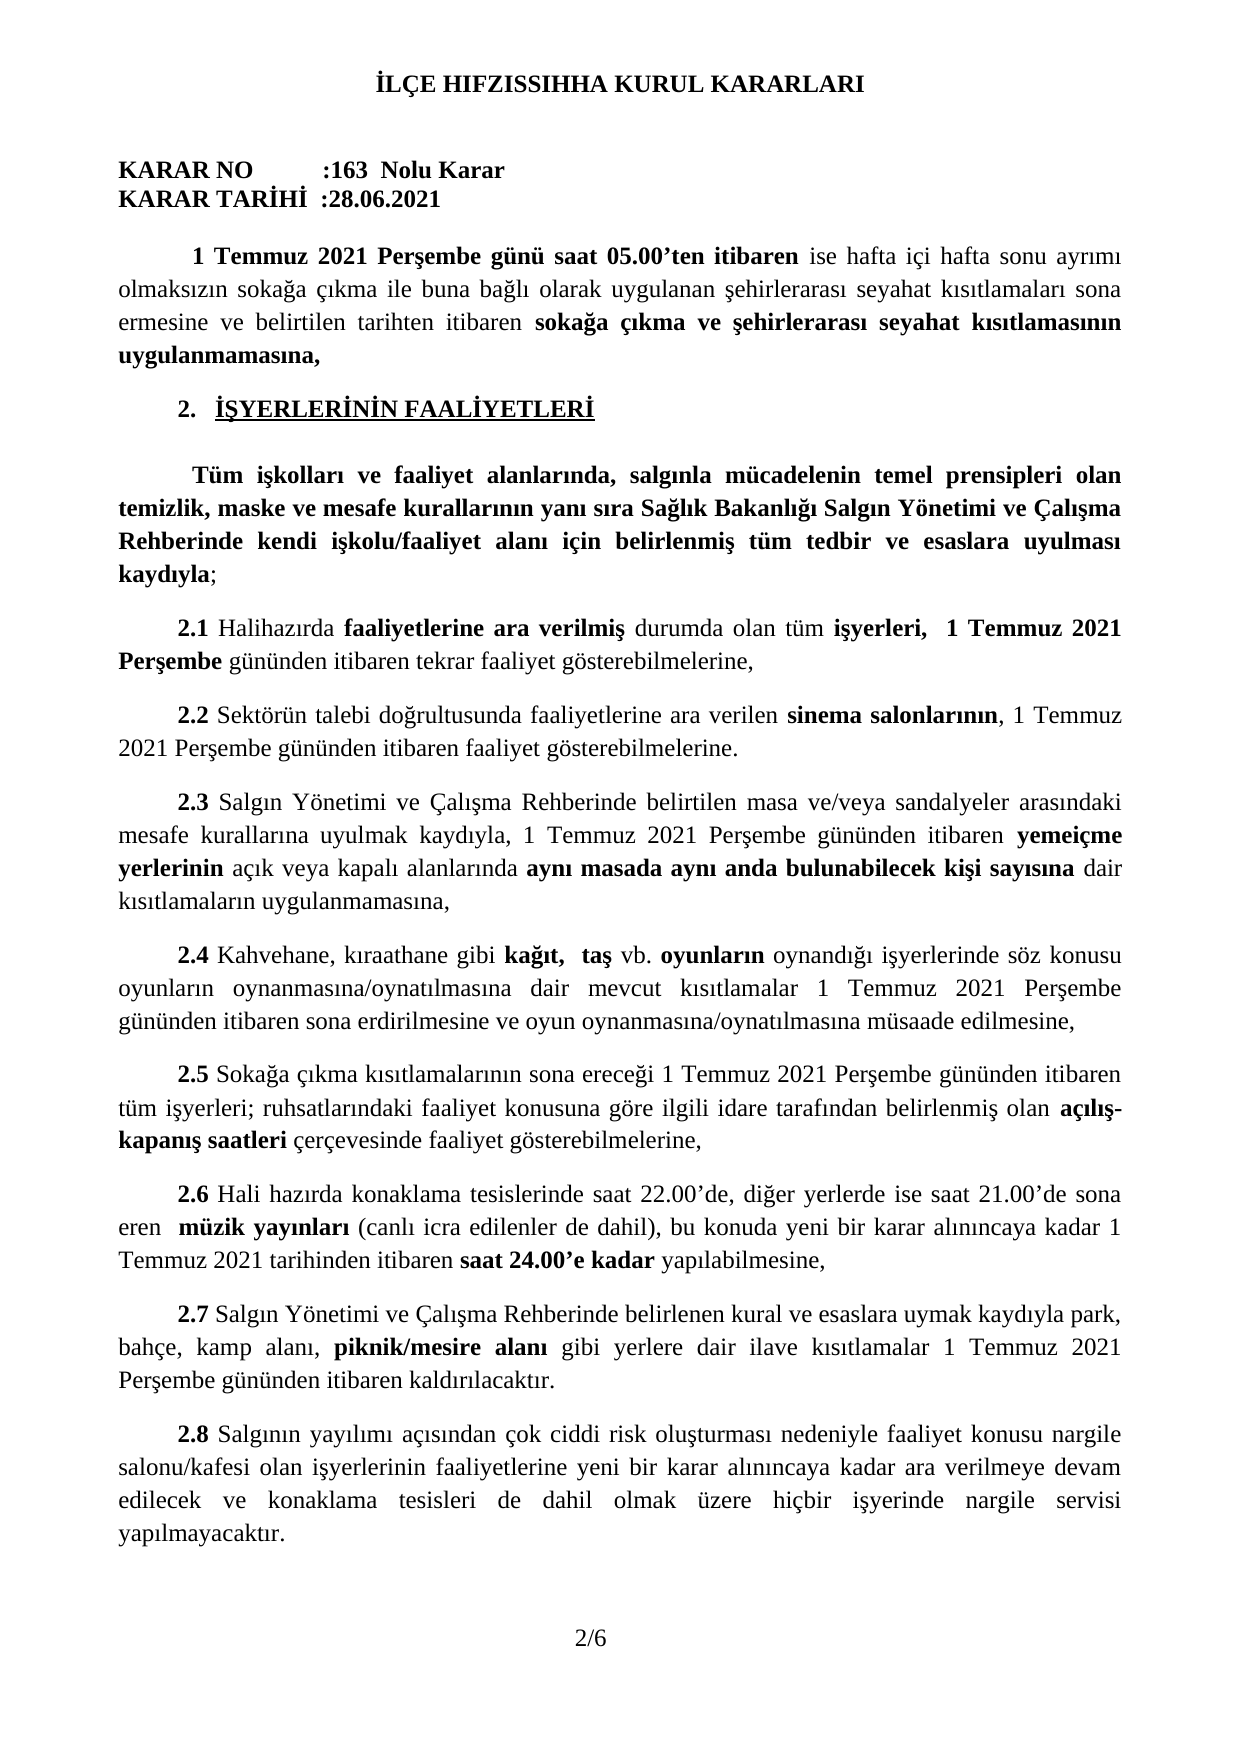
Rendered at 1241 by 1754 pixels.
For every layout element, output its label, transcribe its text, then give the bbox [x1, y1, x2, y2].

text 2.6­ Hali hazırda konaklama tesislerinde saat 22.00’de, diğer yerlerde ise saat 21.00’de sona eren müzik yayınları (canlı icra edilenler de dahil), bu konuda yeni bir karar alınıncaya kadar 1 Temmuz 2021 tarihinden itibaren saat 24.00’e kadar yapılabilmesine, [118, 1179, 1122, 1274]
text 1 Temmuz 2021 Perşembe günü saat 05.00’ten itibaren ise hafta içi hafta sonu ayrımı olmaksızın sokağa çıkma ile buna bağlı olarak uygulanan şehirlerarası seyahat kısıtlamaları sona ermesine ve belirtilen tarihten itibaren sokağa çıkma ve şehirlerarası seyahat kısıtlamasının uygulanmamasına, [118, 241, 1122, 369]
text 2.4­ Kahvehane, kıraathane gibi kağıt, taş vb. oyunların oynandığı işyerlerinde söz konusu oyunların oynanmasına/oynatılmasına dair mevcut kısıtlamalar 1 Temmuz 2021 Perşembe gününden itibaren sona erdirilmesine ve oyun oynanmasına/oynatılmasına müsaade edilmesine, [118, 940, 1122, 1034]
text 2.3­ Salgın Yönetimi ve Çalışma Rehberinde belirtilen masa ve/veya sandalyeler arasındaki mesafe kurallarına uyulmak kaydıyla, 1 Temmuz 2021 Perşembe gününden itibaren yeme­içme yerlerinin açık veya kapalı alanlarında aynı masada aynı anda bulunabilecek kişi sayısına dair kısıtlamaların uygulanmamasına, [118, 787, 1122, 914]
text 2.7­ Salgın Yönetimi ve Çalışma Rehberinde belirlenen kural ve esaslara uymak kaydıyla park, bahçe, kamp alanı, piknik/mesire alanı gibi yerlere dair ilave kısıtlamalar 1 Temmuz 2021 Perşembe gününden itibaren kaldırılacaktır. [118, 1299, 1122, 1394]
list İŞYERLERİNİN FAALİYETLERİ [177, 394, 1122, 423]
text KARAR TARİHİ :28.06.2021 [118, 184, 1122, 212]
text 2.8­ Salgının yayılımı açısından çok ciddi risk oluşturması nedeniyle faaliyet konusu nargile salonu/kafesi olan işyerlerinin faaliyetlerine yeni bir karar alınıncaya kadar ara verilmeye devam edilecek ve konaklama tesisleri de dahil olmak üzere hiçbir işyerinde nargile servisi yapılmayacaktır. [118, 1419, 1122, 1547]
text Tüm işkolları ve faaliyet alanlarında, salgınla mücadelenin temel prensipleri olan temizlik, maske ve mesafe kurallarının yanı sıra Sağlık Bakanlığı Salgın Yönetimi ve Çalışma Rehberinde kendi işkolu/faaliyet alanı için belirlenmiş tüm tedbir ve esaslara uyulması kaydıyla; [118, 460, 1122, 588]
text 2.2­ Sektörün talebi doğrultusunda faaliyetlerine ara verilen sinema salonlarının, 1 Temmuz 2021 Perşembe gününden itibaren faaliyet gösterebilmelerine. [118, 700, 1122, 762]
text KARAR NO :163 Nolu Karar [118, 155, 1122, 184]
text 2.1­ Halihazırda faaliyetlerine ara verilmiş durumda olan tüm işyerleri, 1 Temmuz 2021 Perşembe gününden itibaren tekrar faaliyet gösterebilmelerine, [118, 613, 1122, 675]
text 2.5­ Sokağa çıkma kısıtlamalarının sona ereceği 1 Temmuz 2021 Perşembe gününden itibaren tüm işyerleri; ruhsatlarındaki faaliyet konusuna göre ilgili idare tarafından belirlenmiş olan açılış­kapanış saatleri çerçevesinde faaliyet gösterebilmelerine, [118, 1059, 1122, 1154]
text İLÇE HIFZISSIHHA KURUL KARARLARI [118, 69, 1122, 97]
